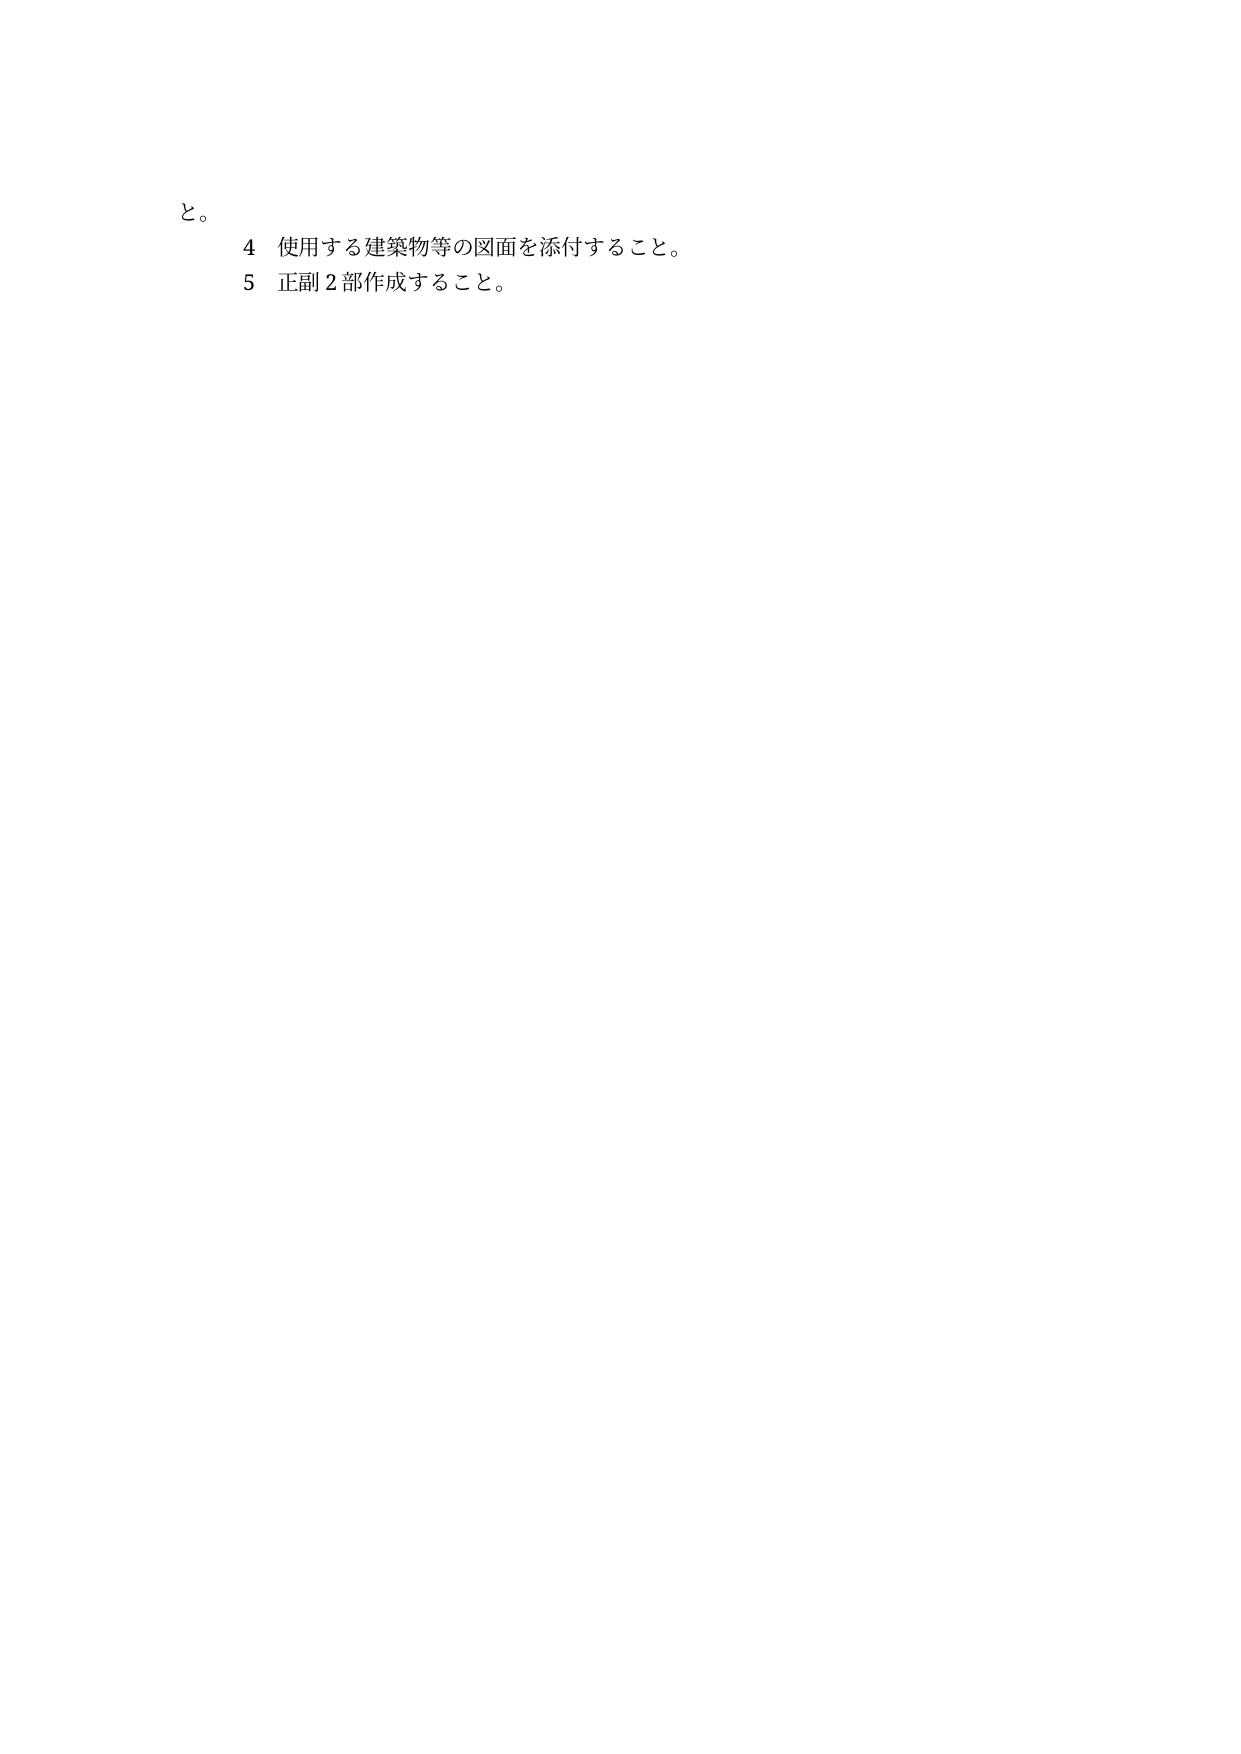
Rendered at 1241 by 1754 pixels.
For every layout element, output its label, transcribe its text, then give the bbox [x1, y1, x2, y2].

text 4 使用する建築物等の図面を添付すること。 [177, 229, 1063, 263]
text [177, 194, 1063, 229]
text 5 正副2部作成すること。 [177, 263, 1063, 298]
